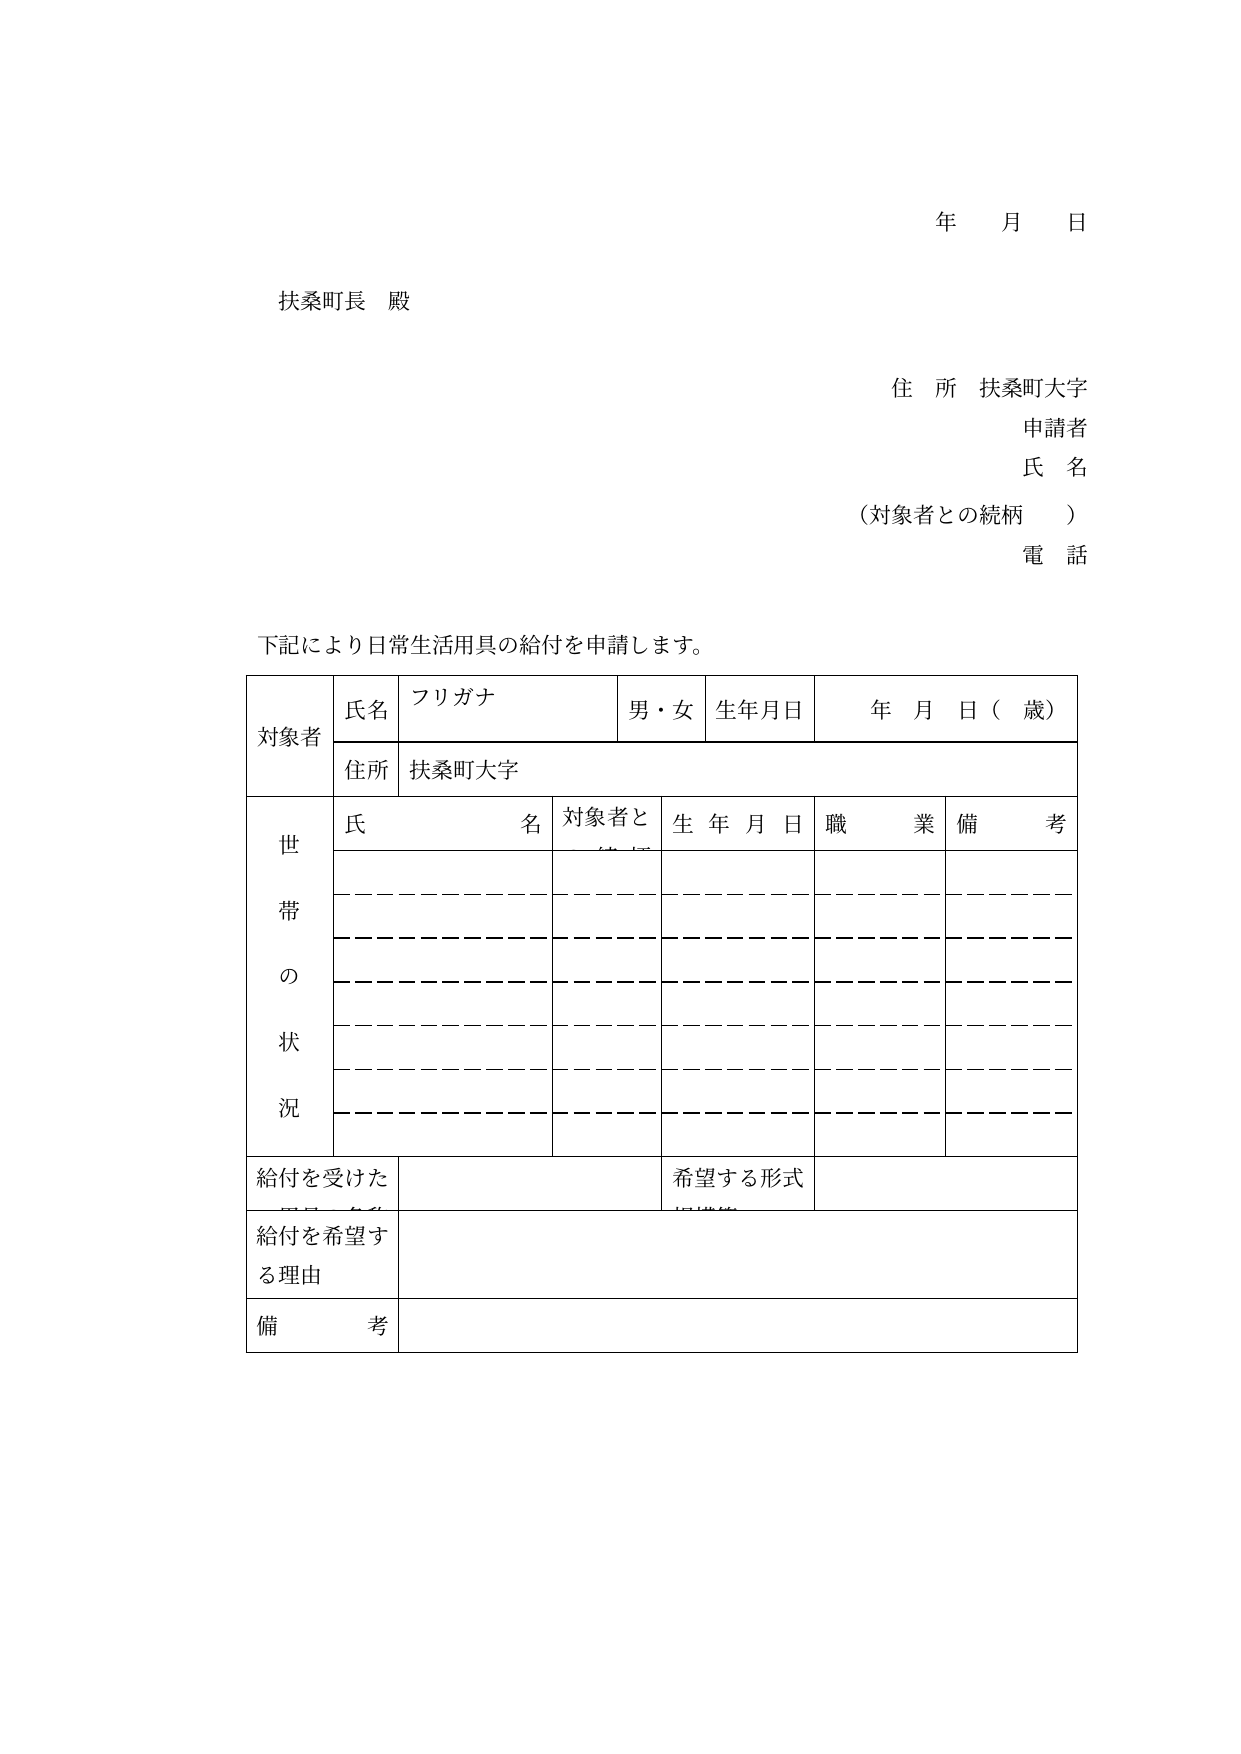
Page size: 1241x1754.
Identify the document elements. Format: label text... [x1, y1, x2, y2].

table_cell 希望する形式規模等 [662, 1157, 814, 1210]
table_header 年 月 日（ 歳） [815, 676, 1077, 741]
text 申請者 [213, 407, 1088, 447]
text 扶桑町長 殿 [213, 280, 1088, 319]
table_cell 世 帯 の 状 況 [247, 797, 333, 1156]
table_cell [662, 1025, 814, 1068]
table_cell [662, 894, 814, 937]
table_cell [815, 851, 945, 893]
table_cell [662, 1112, 814, 1156]
text 住 所 扶桑町大字 [213, 367, 1088, 407]
table_cell [662, 851, 814, 893]
table_cell [334, 937, 552, 981]
table_cell [334, 1069, 552, 1112]
table_cell [553, 1069, 661, 1112]
table_cell [946, 894, 1077, 937]
table_cell 備考 [946, 797, 1077, 850]
table_cell [334, 894, 552, 937]
table_cell [815, 981, 945, 1025]
table_cell [334, 981, 552, 1025]
table_cell [553, 1025, 661, 1068]
table_header 生年月日 [706, 676, 814, 741]
table_cell [815, 1025, 945, 1068]
table_cell [815, 1069, 945, 1112]
table_cell [946, 1025, 1077, 1068]
table_cell 対象者との続柄 [553, 797, 661, 850]
table_cell [553, 894, 661, 937]
table_cell [946, 981, 1077, 1025]
table_header フリガナ [399, 676, 617, 741]
table_cell [399, 1157, 661, 1210]
table_cell 職業 [815, 797, 945, 850]
table_cell [946, 851, 1077, 893]
table_cell [815, 894, 945, 937]
table_cell 生年月日 [662, 797, 814, 850]
table_cell [662, 981, 814, 1025]
table_header 氏名 [334, 676, 398, 741]
text 下記により日常生活用具の給付を申請します。 [213, 624, 1088, 664]
table_cell [553, 937, 661, 981]
text 電 話 [213, 534, 1088, 574]
table_cell [399, 1211, 1077, 1298]
table_cell [553, 981, 661, 1025]
table_cell [946, 1069, 1077, 1112]
table_cell [334, 1025, 552, 1068]
table_cell [946, 937, 1077, 981]
table_cell [946, 1112, 1077, 1156]
text 氏 名 [213, 447, 1088, 486]
table_cell [553, 851, 661, 893]
table_cell 扶桑町大字 [399, 743, 1077, 796]
table_cell [399, 1299, 1077, 1352]
table_cell 備考 [247, 1299, 398, 1352]
table_cell [662, 937, 814, 981]
table_cell 給付を希望する理由 [247, 1211, 398, 1298]
table_cell [553, 1112, 661, 1156]
table_header 男・女 [618, 676, 705, 741]
table_cell 氏名 [334, 797, 552, 850]
table_cell [662, 1069, 814, 1112]
table_cell 給付を受けたい用具の名称 [247, 1157, 398, 1210]
table_cell [334, 1112, 552, 1156]
table_cell [334, 851, 552, 893]
table_cell [815, 1112, 945, 1156]
table_cell 住所 [334, 743, 398, 796]
table_header 対象者 [247, 676, 333, 796]
table_cell [815, 1157, 1077, 1210]
text 年 月 日 [213, 201, 1088, 240]
text （対象者との続柄 ） [213, 494, 1088, 534]
table_cell [815, 937, 945, 981]
